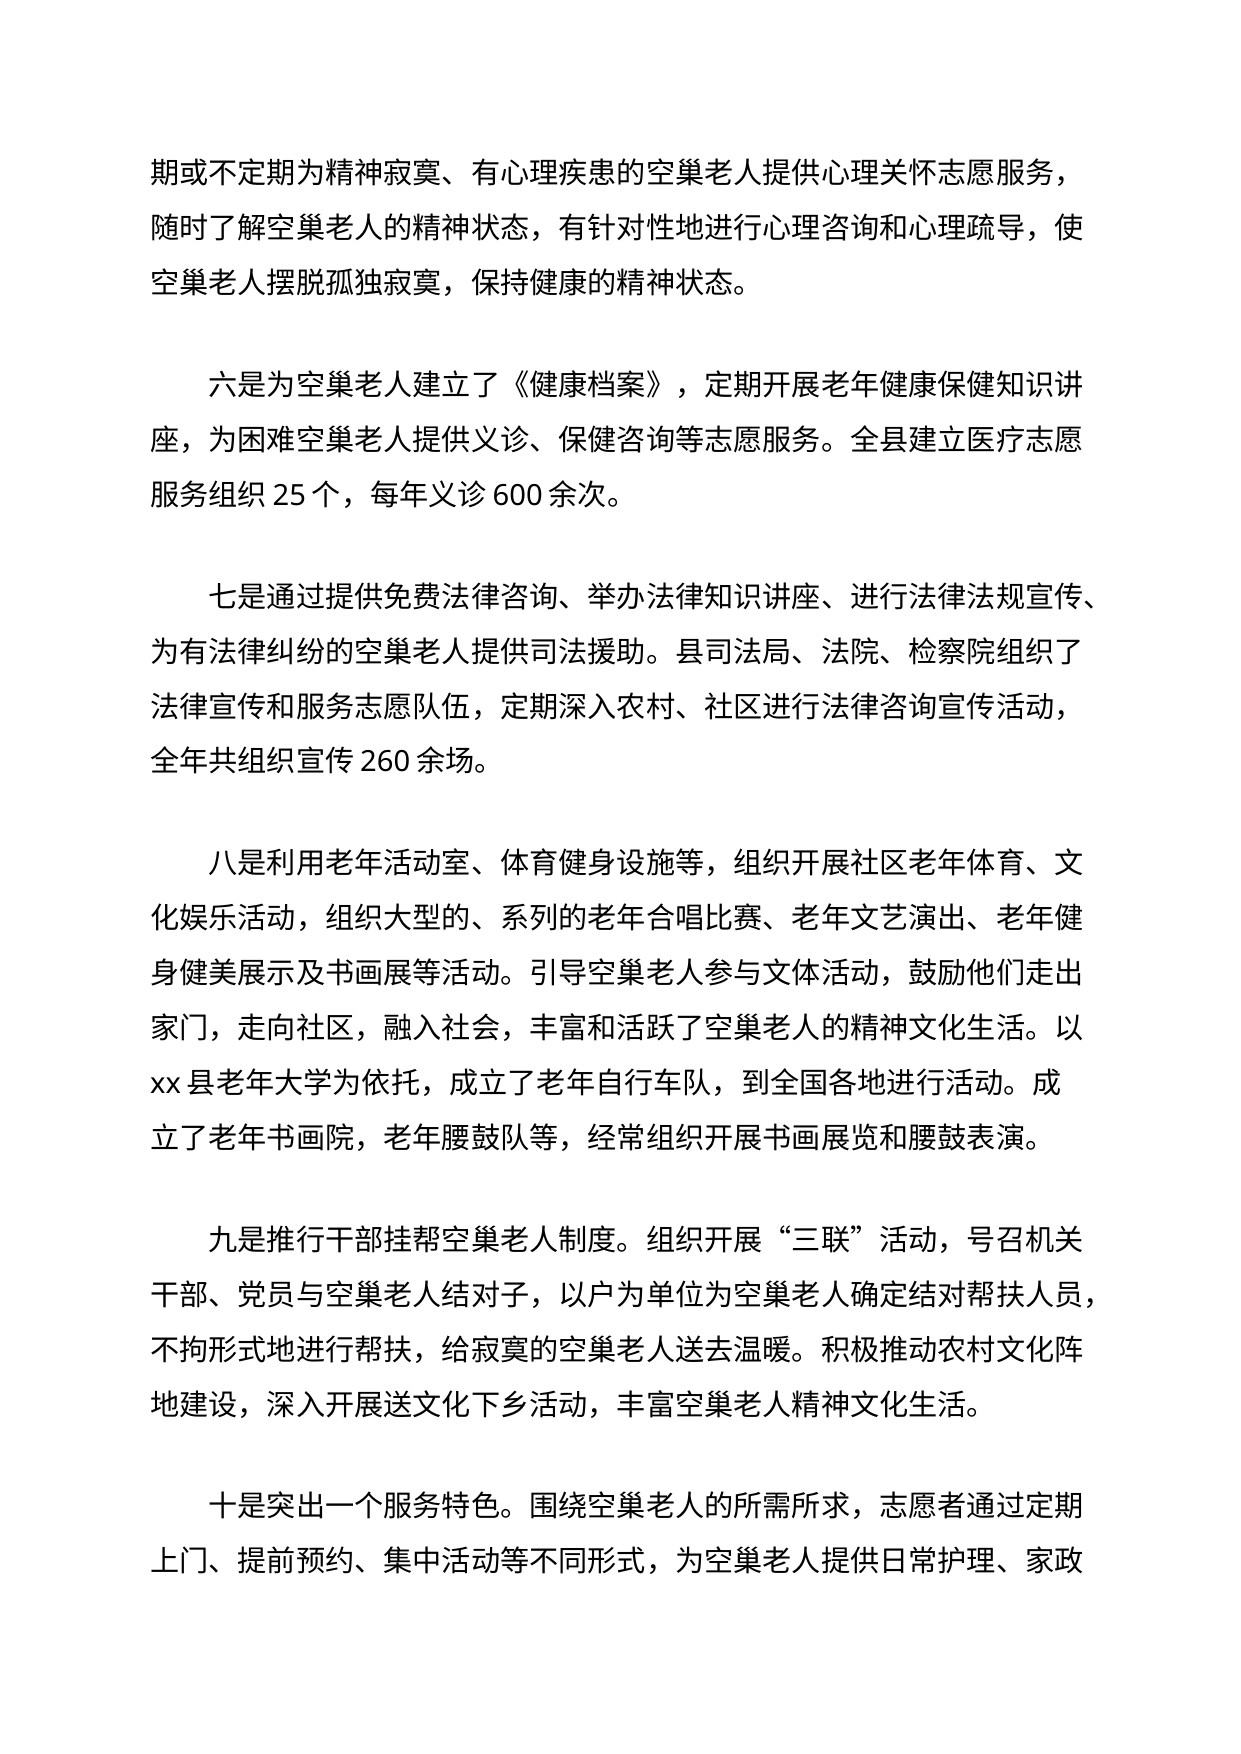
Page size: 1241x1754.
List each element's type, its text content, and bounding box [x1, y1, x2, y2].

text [150, 1483, 1090, 1580]
text 六是为空巢老人建立了《健康档案》，定期开展老年健康保健知识讲座，为困难空巢老人提供义诊、保健咨询等志愿服务。全县建立医疗志愿服务组织25个，每年义诊600余次。 [150, 362, 1090, 514]
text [150, 150, 1090, 302]
text 八是利用老年活动室、体育健身设施等，组织开展社区老年体育、文化娱乐活动，组织大型的、系列的老年合唱比赛、老年文艺演出、老年健身健美展示及书画展等活动。引导空巢老人参与文体活动，鼓励他们走出家门，走向社区，融入社会，丰富和活跃了空巢老人的精神文化生活。以xx县老年大学为依托，成立了老年自行车队，到全国各地进行活动。成立了老年书画院，老年腰鼓队等，经常组织开展书画展览和腰鼓表演。 [150, 840, 1090, 1157]
text 七是通过提供免费法律咨询、举办法律知识讲座、进行法律法规宣传、为有法律纠纷的空巢老人提供司法援助。县司法局、法院、检察院组织了法律宣传和服务志愿队伍，定期深入农村、社区进行法律咨询宣传活动，全年共组织宣传260余场。 [150, 573, 1090, 780]
text 九是推行干部挂帮空巢老人制度。组织开展“三联”活动，号召机关干部、党员与空巢老人结对子，以户为单位为空巢老人确定结对帮扶人员，不拘形式地进行帮扶，给寂寞的空巢老人送去温暖。积极推动农村文化阵地建设，深入开展送文化下乡活动，丰富空巢老人精神文化生活。 [150, 1216, 1090, 1423]
